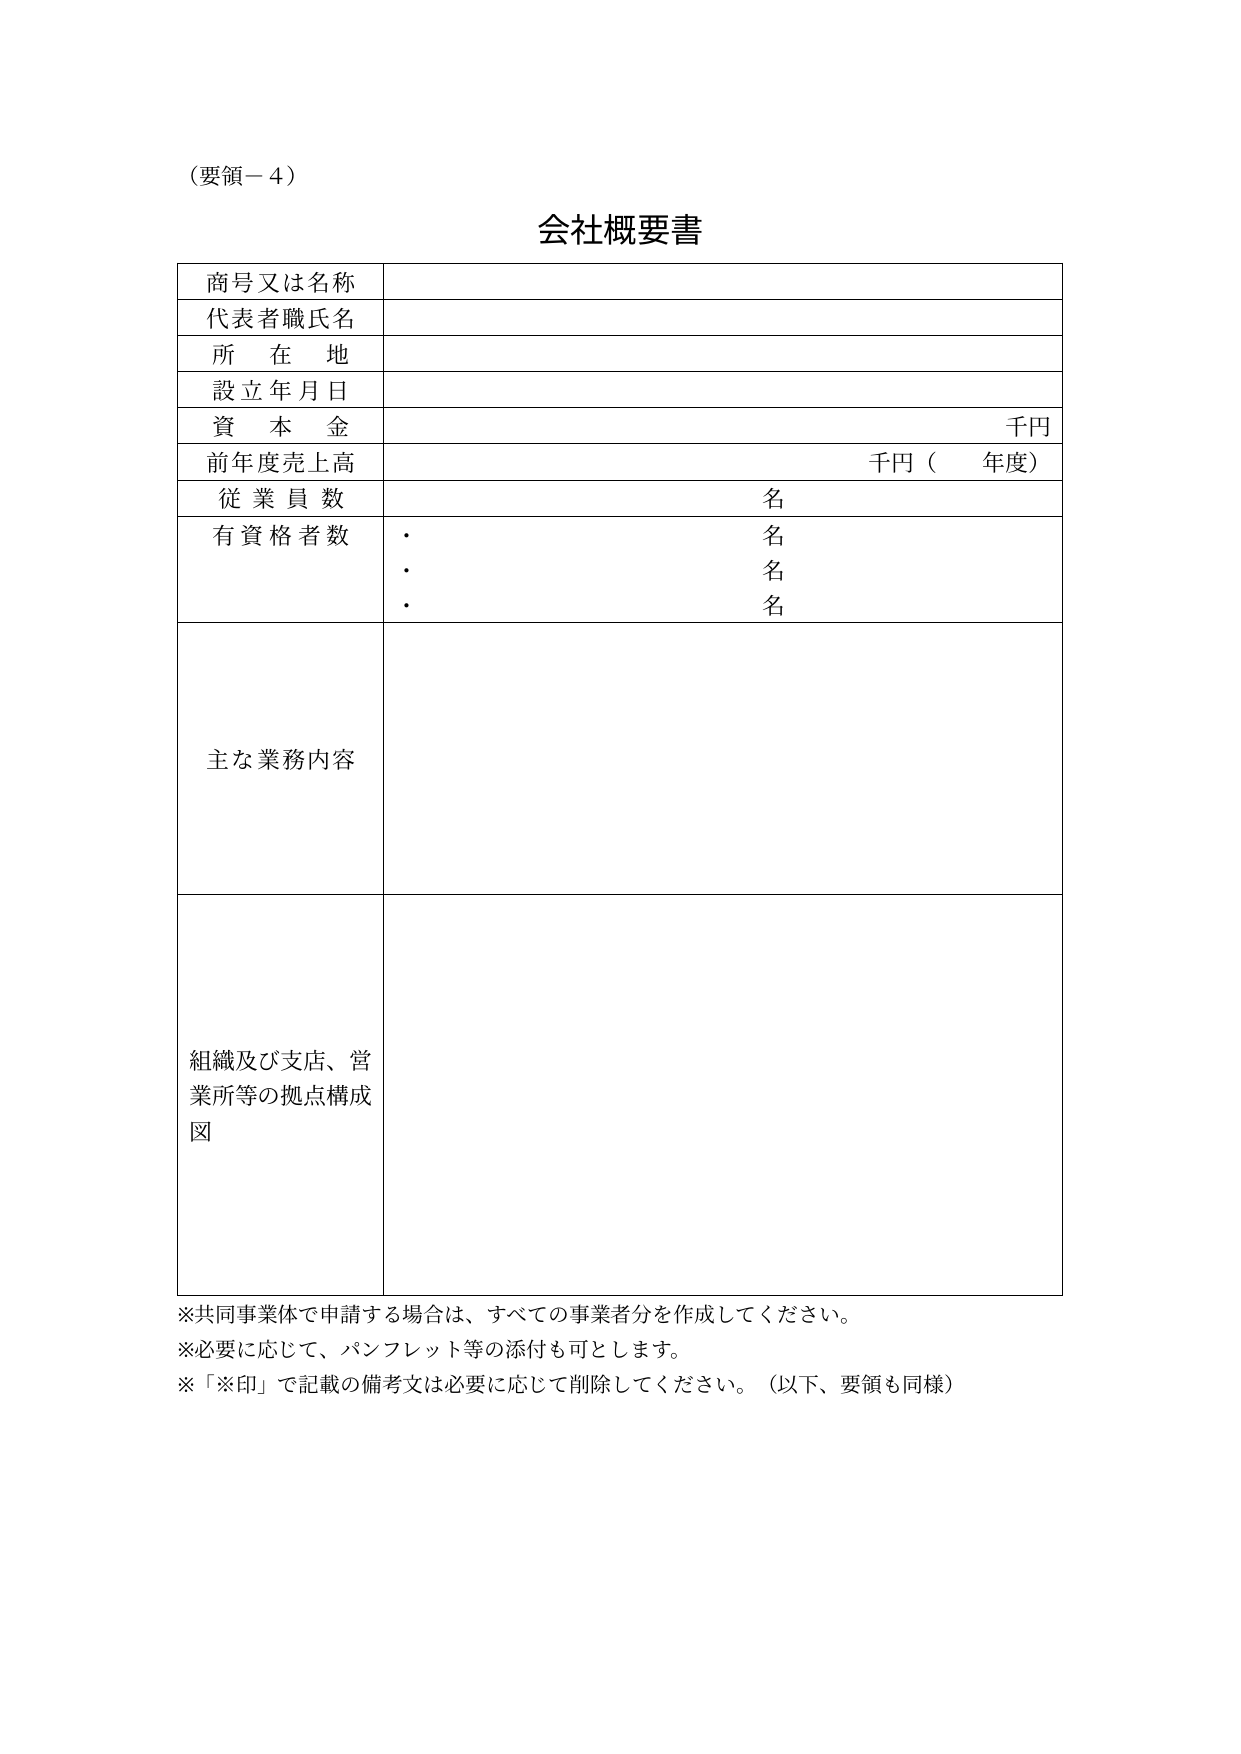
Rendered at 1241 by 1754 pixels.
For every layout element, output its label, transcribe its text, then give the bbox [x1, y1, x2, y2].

table_cell 設立年月日 [178, 372, 383, 407]
text ※必要に応じて、パンフレット等の添付も可とします。 [177, 1331, 1063, 1366]
table_cell [384, 300, 1062, 335]
table_cell 千円（ 年度） [384, 444, 1062, 479]
table_cell [384, 623, 1062, 894]
table_cell 有資格者数 [178, 517, 383, 622]
table_cell 代表者職氏名 [178, 300, 383, 335]
text 会社概要書 [177, 192, 1063, 263]
table_cell [384, 336, 1062, 371]
table_header [384, 264, 1062, 299]
table_cell [384, 372, 1062, 407]
text （要領－４） [177, 157, 1063, 192]
text ※「※印」で記載の備考文は必要に応じて削除してください。（以下、要領も同様） [177, 1366, 1063, 1402]
table_cell 名 [384, 481, 1062, 516]
table_cell 従業員数 [178, 481, 383, 516]
table_cell 組織及び支店、営業所等の拠点構成図 [178, 895, 383, 1295]
table_cell ・ 名 ・ 名 ・ 名 [384, 517, 1062, 622]
table_cell 資 本 金 [178, 408, 383, 443]
table_cell 千円 [384, 408, 1062, 443]
table_cell 主な業務内容 [178, 623, 383, 894]
text ※共同事業体で申請する場合は、すべての事業者分を作成してください。 [177, 1296, 1063, 1331]
table_cell 前年度売上高 [178, 444, 383, 479]
table_header 商号又は名称 [178, 264, 383, 299]
table_cell [384, 895, 1062, 1295]
table_cell 所 在 地 [178, 336, 383, 371]
